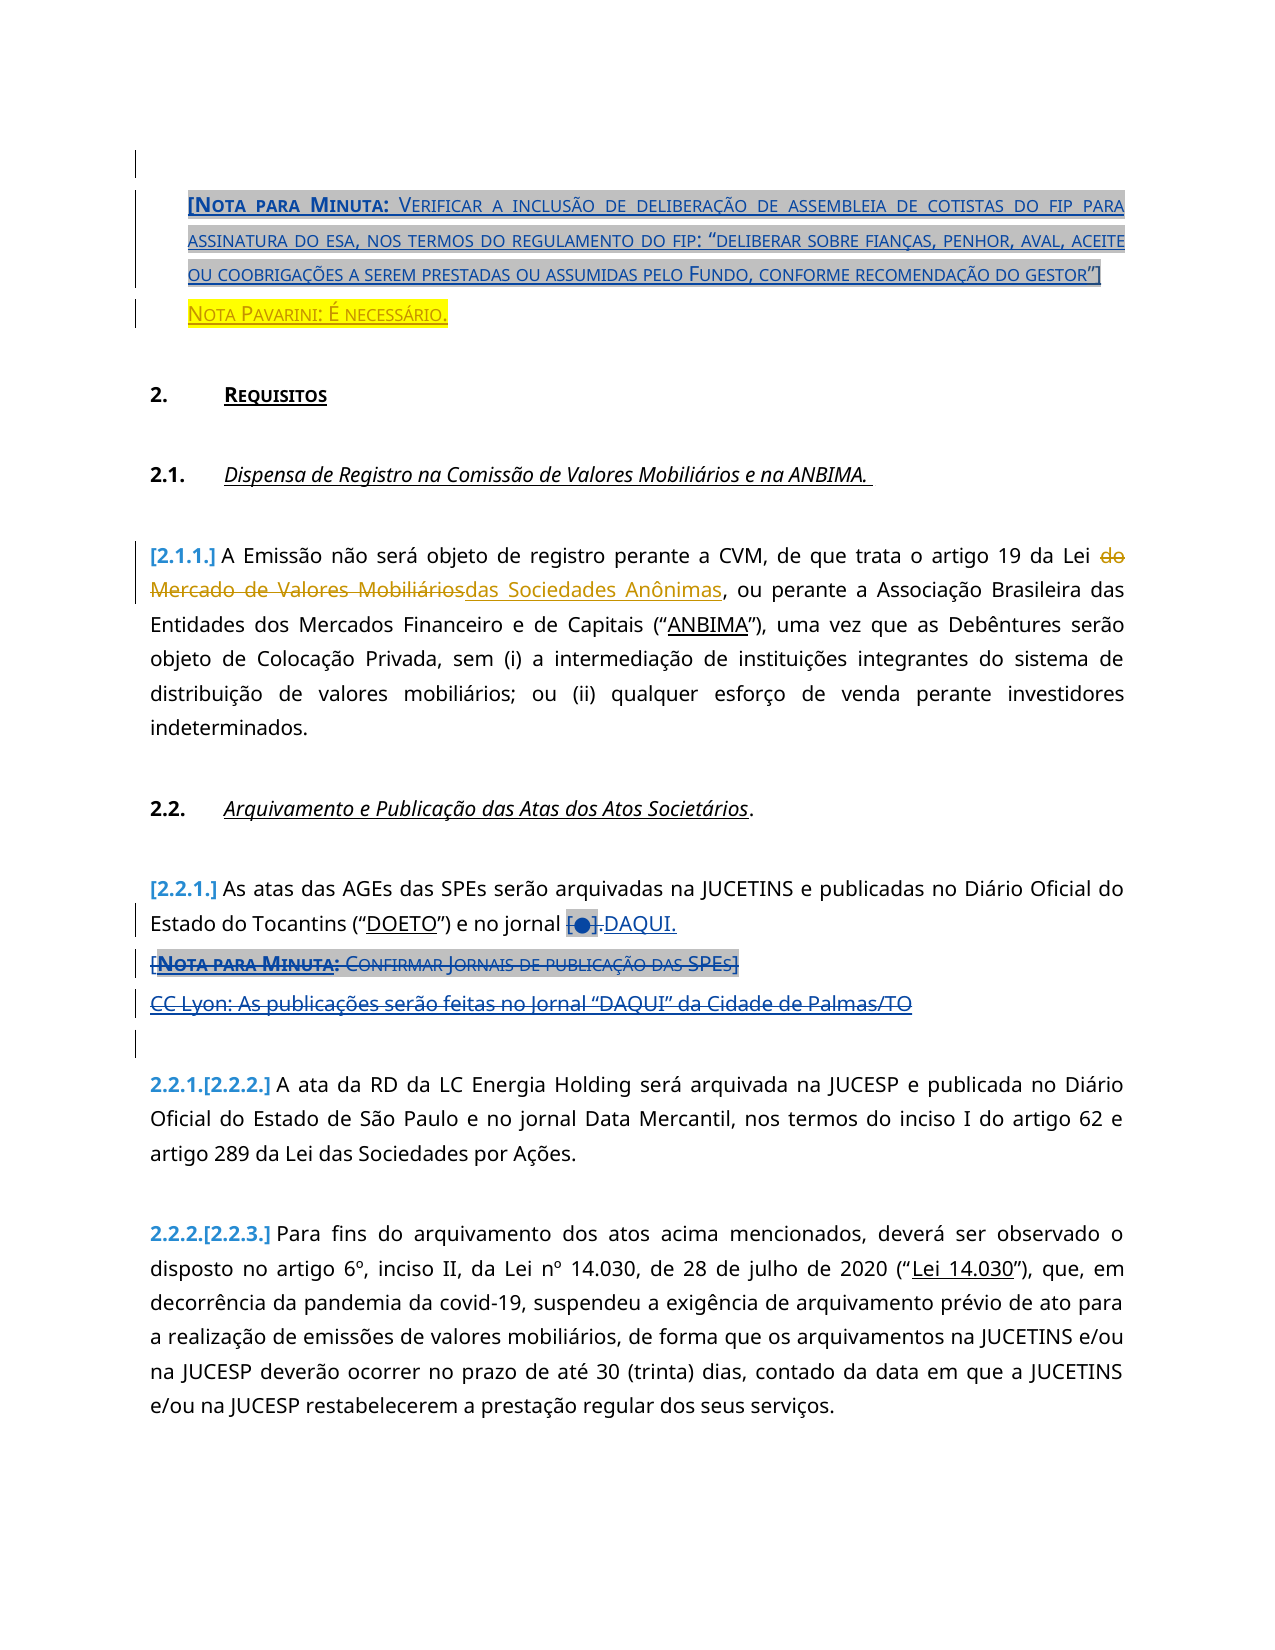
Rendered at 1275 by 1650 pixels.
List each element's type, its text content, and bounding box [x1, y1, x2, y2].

text ”] [187, 215, 1125, 246]
list As atas das AGEs das SPEs serão arquivadas na JUCETINS e publicadas no Diário Oficial do Estado do Tocantins (“DOETO”) e no jornal [150, 874, 1125, 937]
list Para fins do arquivamento dos atos acima mencionados, deverá ser observado o disposto no artigo 6º, inciso II, da Lei nº 14.030, de 28 de julho de 2020 (“Lei 14.030”), que, em decorrência da pandemia da covid-19, suspendeu a exigência de arquivamento prévio de ato para a realização de emissões de valores mobiliários, de forma que os arquivamentos na JUCETINS e/ou na JUCESP deverão ocorrer no prazo de até 30 (trinta) dias, contado da data em que a JUCETINS e/ou na JUCESP restabelecerem a prestação regular dos seus serviços. [150, 1219, 1125, 1420]
list Dispensa de Registro na Comissão de Valores Mobiliários e na ANBIMA. [150, 461, 1125, 489]
list A Emissão não será objeto de registro perante a CVM, de que trata o artigo 19 da Lei , ou perante a Associação Brasileira das Entidades dos Mercados Financeiro e de Capitais (“ANBIMA”), uma vez que as Debêntures serão objeto de Colocação Privada, sem (i) a intermediação de instituições integrantes do sistema de distribuição de valores mobiliários; ou (ii) qualquer esforço de venda perante investidores indeterminados. [150, 541, 1125, 742]
list Arquivamento e Publicação das Atas dos Atos Societários. [150, 794, 1125, 822]
text ”] [187, 250, 1125, 287]
list A ata da RD da LC Energia Holding será arquivada na JUCESP e publicada no Diário Oficial do Estado de São Paulo e no jornal Data Mercantil, nos termos do inciso I do artigo 62 e artigo 289 da Lei das Sociedades por Ações. [150, 1070, 1125, 1167]
list Requisitos [150, 380, 1125, 408]
